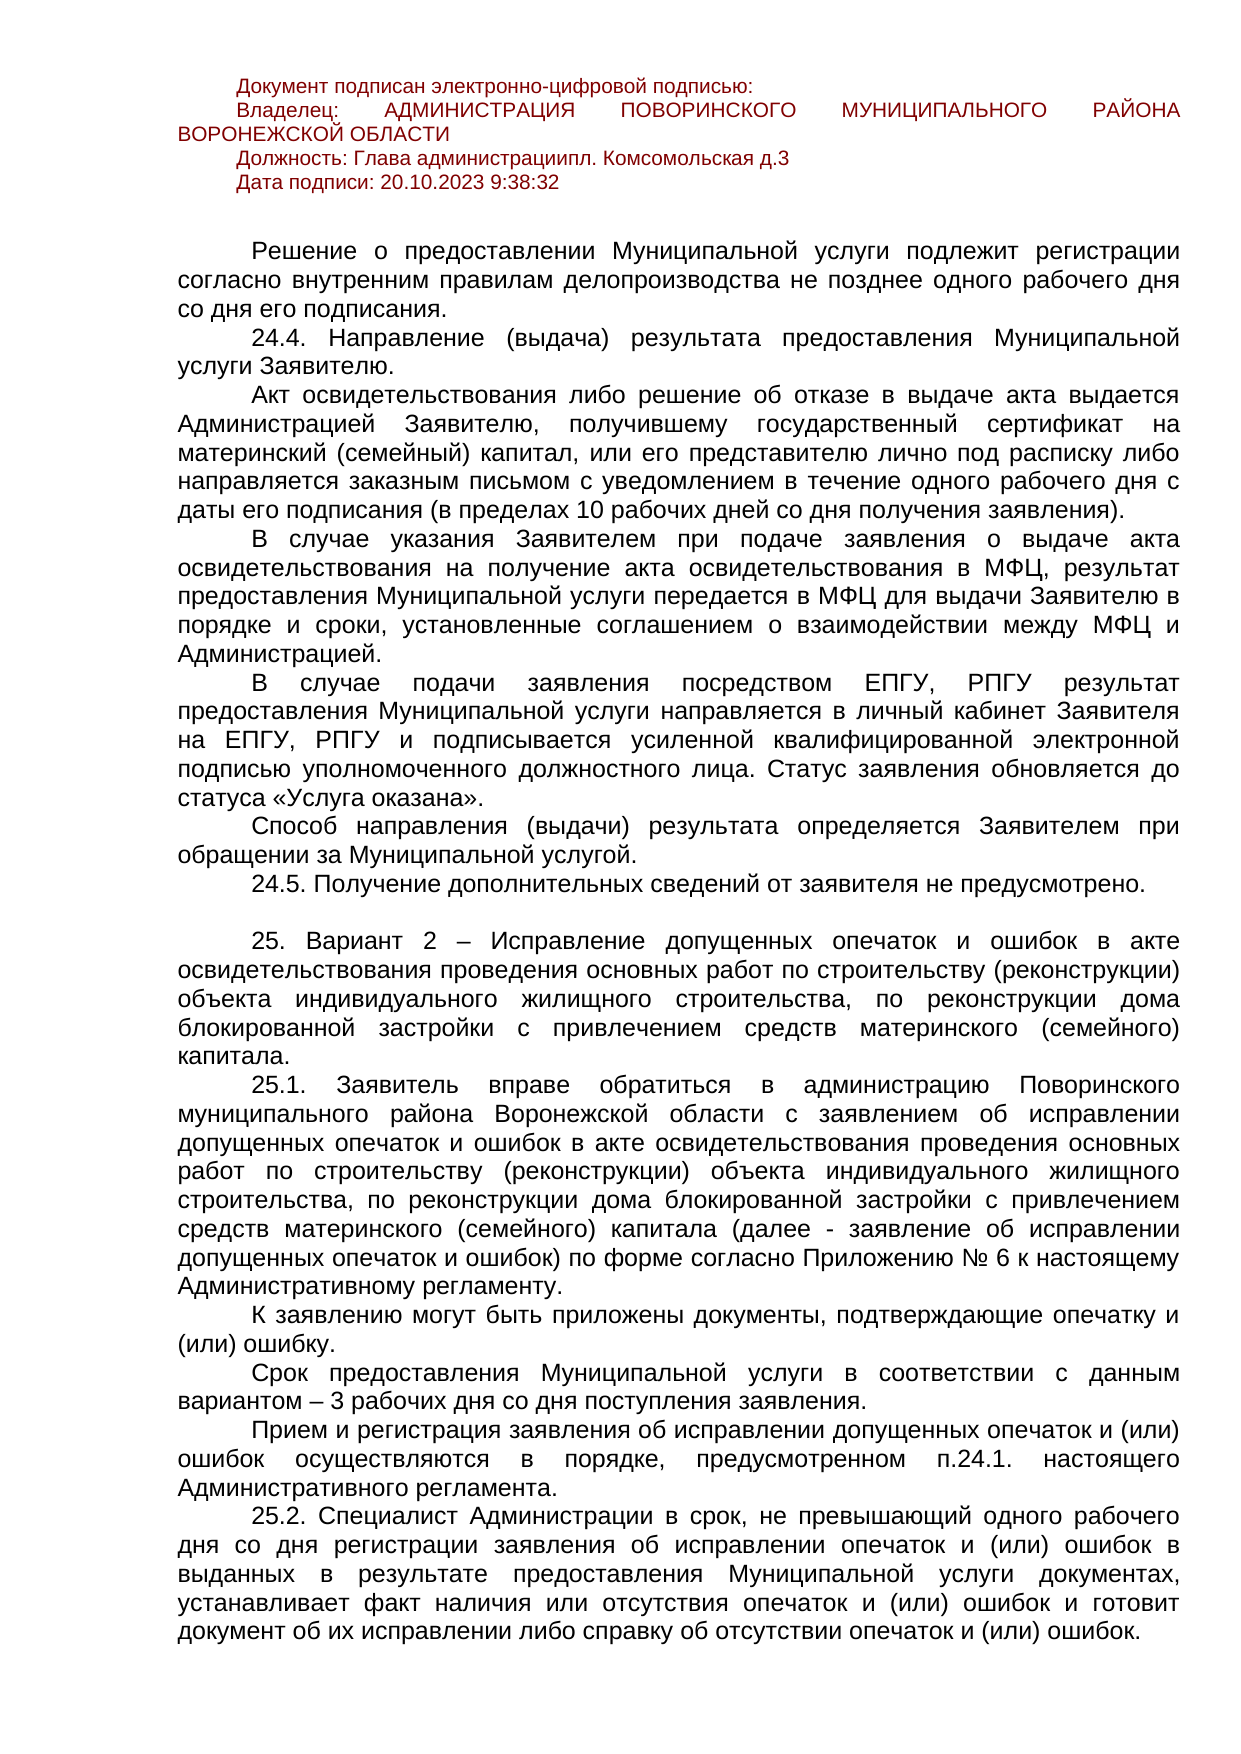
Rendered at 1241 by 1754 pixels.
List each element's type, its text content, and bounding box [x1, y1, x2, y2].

text Решение о предоставлении Муниципальной услуги подлежит регистрации согласно внутренним правилам делопроизводства не позднее одного рабочего дня со дня его подписания. [177, 236, 1181, 322]
text В случае указания Заявителем при подаче заявления о выдаче акта освидетельствования на получение акта освидетельствования в МФЦ, результат предоставления Муниципальной услуги передается в МФЦ для выдачи Заявителю в порядке и сроки, установленные соглашением о взаимодействии между МФЦ и Администрацией. [177, 524, 1181, 667]
text К заявлению могут быть приложены документы, подтверждающие опечатку и (или) ошибку. [177, 1300, 1181, 1357]
text В случае подачи заявления посредством ЕПГУ, РПГУ результат предоставления Муниципальной услуги направляется в личный кабинет Заявителя на ЕПГУ, РПГУ и подписывается усиленной квалифицированной электронной подписью уполномоченного должностного лица. Статус заявления обновляется до статуса «Услуга оказана». [177, 667, 1181, 811]
text Способ направления (выдачи) результата определяется Заявителем при обращении за Муниципальной услугой. [177, 811, 1181, 869]
text 24.4. Направление (выдача) результата предоставления Муниципальной услуги Заявителю. [177, 322, 1181, 380]
text 24.5. Получение дополнительных сведений от заявителя не предусмотрено. [177, 869, 1181, 897]
text Прием и регистрация заявления об исправлении допущенных опечаток и (или) ошибок осуществляются в порядке, предусмотренном п.24.1. настоящего Административного регламента. [177, 1415, 1181, 1501]
text Акт освидетельствования либо решение об отказе в выдаче акта выдается Администрацией Заявителю, получившему государственный сертификат на материнский (семейный) капитал, или его представителю лично под расписку либо направляется заказным письмом с уведомлением в течение одного рабочего дня с даты его подписания (в пределах 10 рабочих дней со дня получения заявления). [177, 380, 1181, 524]
text Срок предоставления Муниципальной услуги в соответствии с данным вариантом – 3 рабочих дня со дня поступления заявления. [177, 1357, 1181, 1415]
text 25.2. Специалист Администрации в срок, не превышающий одного рабочего дня со дня регистрации заявления об исправлении опечаток и (или) ошибок в выданных в результате предоставления Муниципальной услуги документах, устанавливает факт наличия или отсутствия опечаток и (или) ошибок и готовит документ об их исправлении либо справку об отсутствии опечаток и (или) ошибок. [177, 1501, 1181, 1645]
text 25. Вариант 2 – Исправление допущенных опечаток и ошибок в акте освидетельствования проведения основных работ по строительству (реконструкции) объекта индивидуального жилищного строительства, по реконструкции дома блокированной застройки с привлечением средств материнского (семейного) капитала. [177, 926, 1181, 1070]
text 25.1. Заявитель вправе обратиться в администрацию Поворинского муниципального района Воронежской области с заявлением об исправлении допущенных опечаток и ошибок в акте освидетельствования проведения основных работ по строительству (реконструкции) объекта индивидуального жилищного строительства, по реконструкции дома блокированной застройки с привлечением средств материнского (семейного) капитала (далее - заявление об исправлении допущенных опечаток и ошибок) по форме согласно Приложению № 6 к настоящему Административному регламенту. [177, 1070, 1181, 1300]
